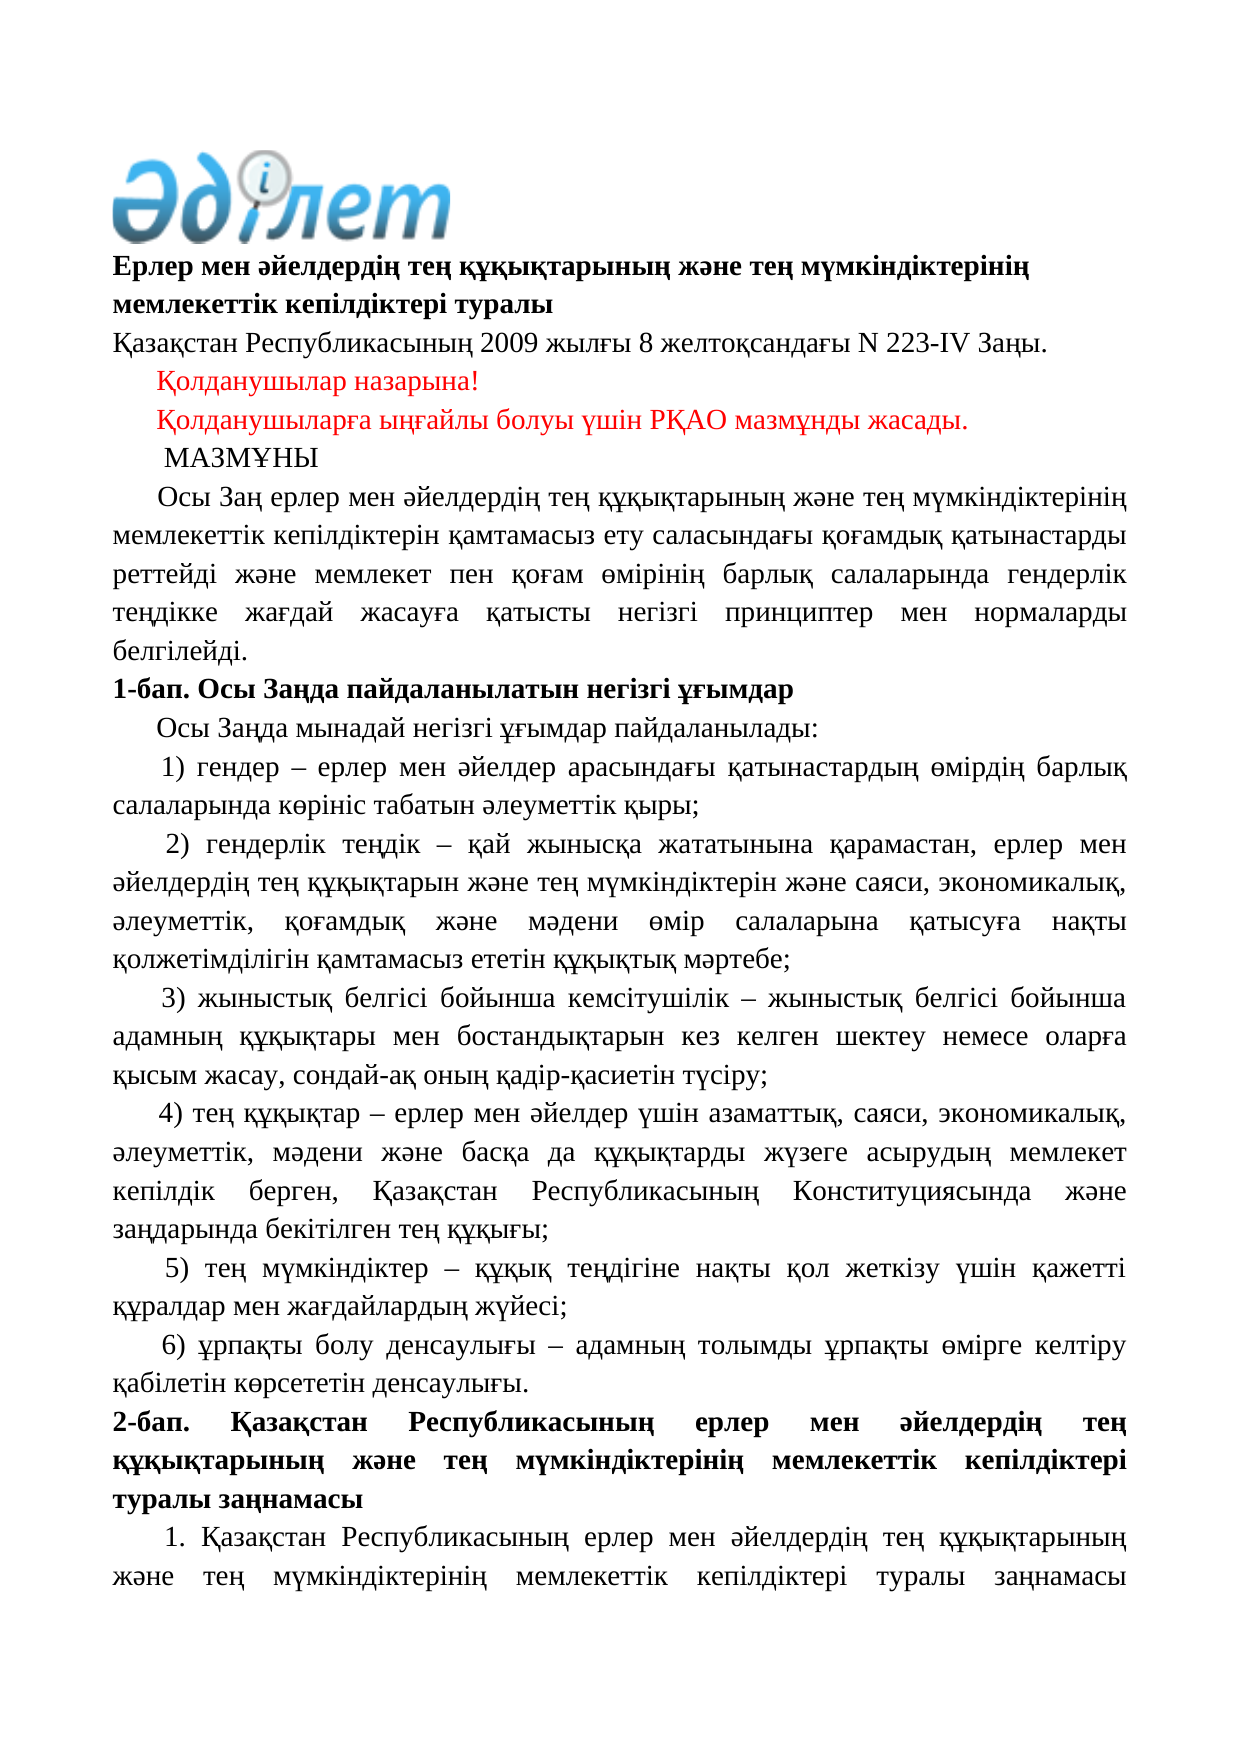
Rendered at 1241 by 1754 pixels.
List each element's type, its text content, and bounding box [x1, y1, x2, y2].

text Ерлер мен әйелдердің тең құқықтарының және тең мүмкіндіктерінің мемлекеттік кепілдіктері туралы [112, 248, 1128, 320]
text 1-бап. Осы Заңда пайдаланылатын негізгі ұғымдар [112, 672, 1128, 705]
picture [112, 150, 451, 244]
text 1) гендер – ерлер мен әйелдер арасындағы қатынастардың өмірдің барлық салаларында көрініс табатын әлеуметтік қыры; [112, 749, 1128, 821]
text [112, 1519, 1128, 1592]
text 2) гендерлік теңдік – қай жынысқа жататынына қарамастан, ерлер мен әйелдердің тең құқықтарын және тең мүмкіндіктерін және саяси, экономикалық, әлеуметтік, қоғамдық және мәдени өмір салаларына қатысуға нақты қолжетімділігін қамтамасыз ететін құқықтық мәртебе; [112, 826, 1128, 975]
text Осы Заңда мынадай негізгі ұғымдар пайдаланылады: [112, 710, 1128, 744]
text Қолданушылар назарына! [112, 363, 1128, 397]
text 2-бап. Қазақстан Республикасының ерлер мен әйелдердің тең құқықтарының және тең мүмкіндіктерінің мемлекеттік кепілдіктері туралы заңнамасы [112, 1404, 1128, 1514]
text 3) жыныстық белгісі бойынша кемсітушілік – жыныстық белгісі бойынша адамның құқықтары мен бостандықтарын кез келген шектеу немесе оларға қысым жасау, сондай-ақ оның қадір-қасиетін түсіру; [112, 980, 1128, 1091]
text 4) тең құқықтар – ерлер мен әйелдер үшін азаматтық, саяси, экономикалық, әлеуметтік, мәдени және басқа да құқықтарды жүзеге асырудың мемлекет кепілдік берген, Қазақстан Республикасының Конституциясында және заңдарында бекітілген тең құқығы; [112, 1096, 1128, 1245]
text 6) ұрпақты болу денсаулығы – адамның толымды ұрпақты өмірге келтіру қабілетін көрсететін денсаулығы. [112, 1327, 1128, 1399]
text МАЗМҰНЫ [112, 440, 1128, 474]
text Осы Заң ерлер мен әйелдердің тең құқықтарының және тең мүмкіндіктерінің мемлекеттік кепілдіктерін қамтамасыз ету саласындағы қоғамдық қатынастарды реттейді және мемлекет пен қоғам өмірінің барлық салаларында гендерлік теңдікке жағдай жасауға қатысты негізгі принциптер мен нормаларды белгілейді. [112, 479, 1128, 667]
text Қолданушыларға ыңғайлы болуы үшін РҚАО мазмұнды жасады. [112, 402, 1128, 435]
text 5) тең мүмкіндіктер – құқық теңдігіне нақты қол жеткізу үшін қажетті құралдар мен жағдайлардың жүйесі; [112, 1250, 1128, 1322]
text Қазақстан Республикасының 2009 жылғы 8 желтоқсандағы N 223-IV Заңы. [112, 325, 1128, 358]
